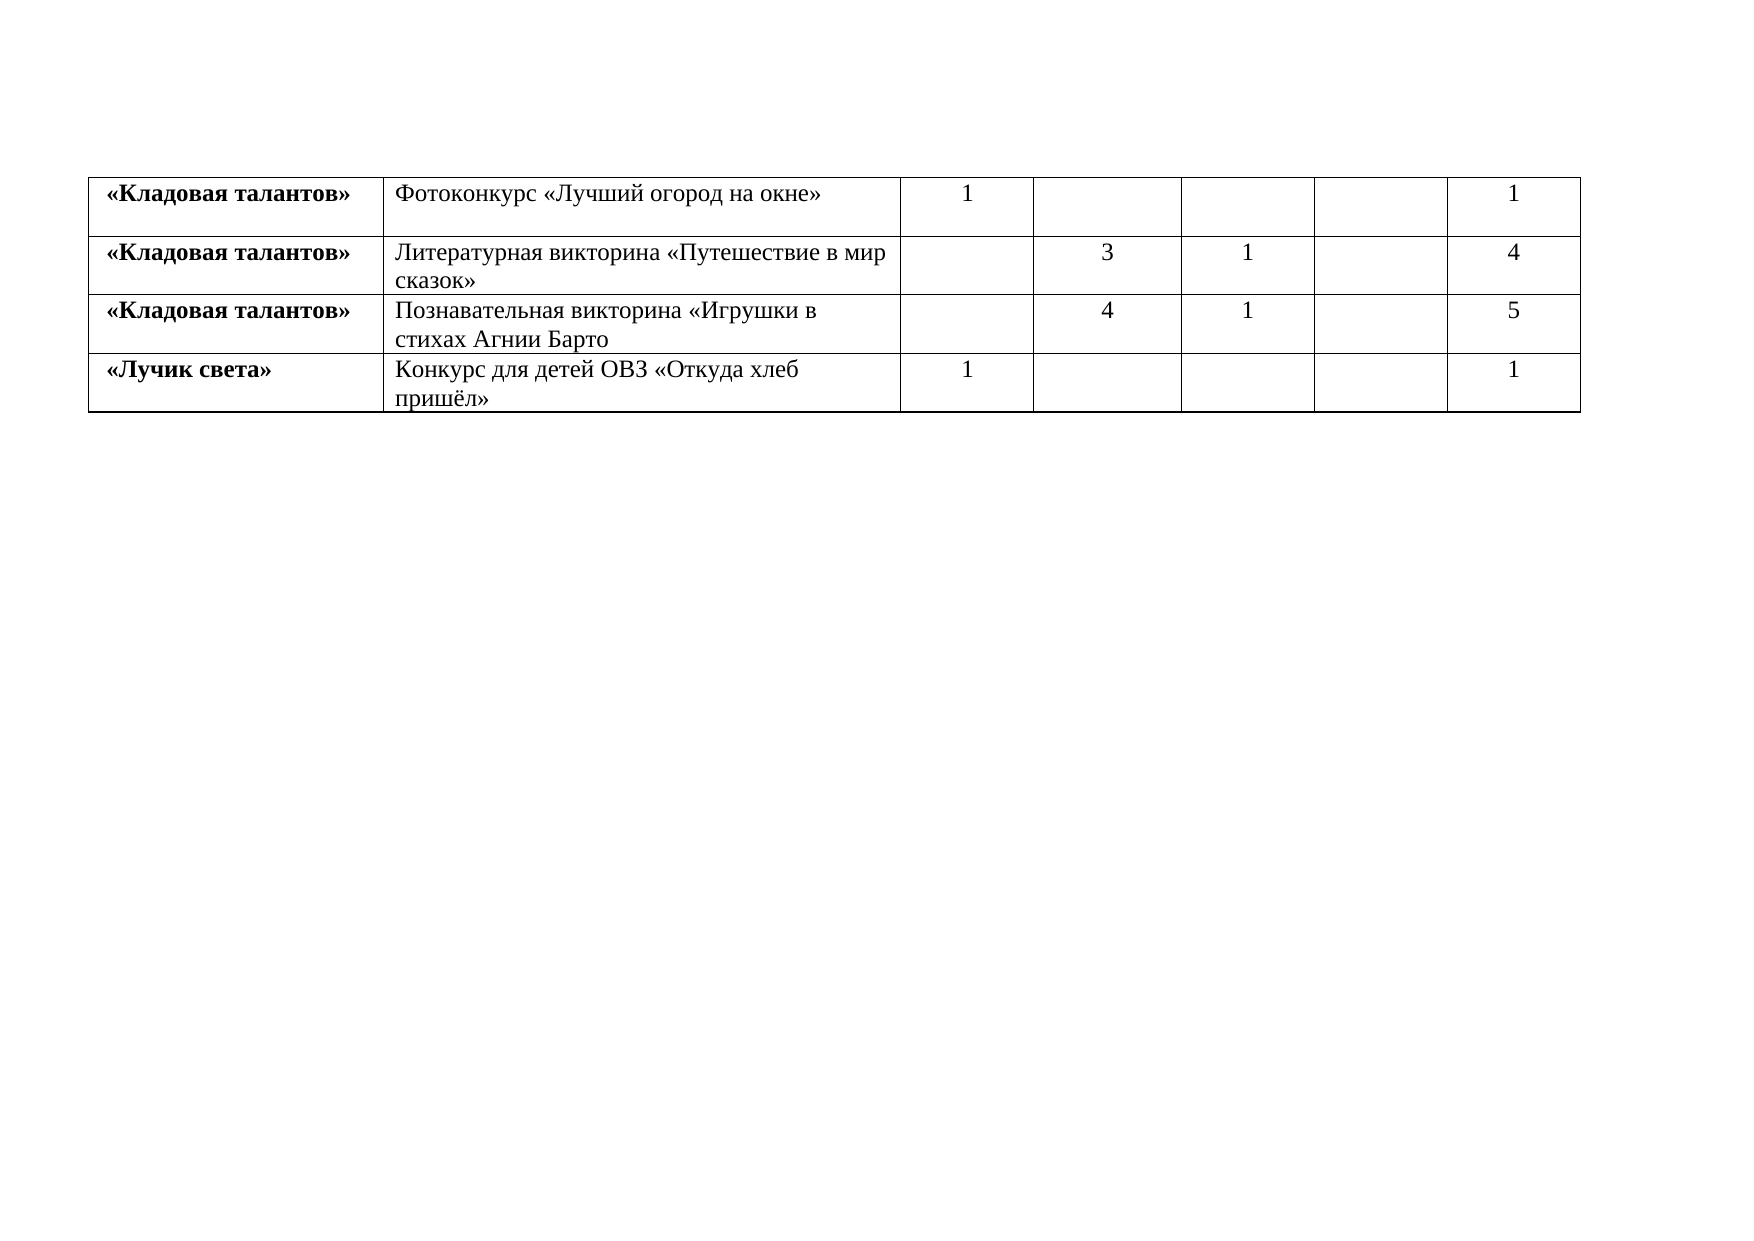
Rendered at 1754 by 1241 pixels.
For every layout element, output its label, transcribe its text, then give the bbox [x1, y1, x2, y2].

table_cell [1315, 178, 1447, 236]
table_cell «Кладовая талантов» [89, 295, 383, 353]
table_cell 1 [901, 178, 1033, 236]
table_cell 3 [1034, 237, 1181, 294]
table_cell «Лучик света» [89, 354, 383, 411]
table_cell «Кладовая талантов» [89, 237, 383, 294]
table_cell Литературная викторина «Путешествие в мир сказок» [384, 237, 900, 294]
table_cell Фотоконкурс «Лучший огород на окне» [384, 178, 900, 236]
table_cell [901, 237, 1033, 294]
table_cell [1182, 178, 1314, 236]
table_cell 4 [1034, 295, 1181, 353]
table_cell 5 [1448, 295, 1580, 353]
table_cell [901, 295, 1033, 353]
table_cell 1 [1182, 295, 1314, 353]
table_cell 1 [1448, 178, 1580, 236]
table_cell [1034, 178, 1181, 236]
table_cell «Кладовая талантов» [89, 178, 383, 236]
table_cell Конкурс для детей ОВЗ «Откуда хлеб пришёл» [384, 354, 900, 411]
table_cell [1315, 295, 1447, 353]
table_cell 1 [1182, 237, 1314, 294]
table_cell [1315, 354, 1447, 411]
table_cell [1182, 354, 1314, 411]
table_cell [1315, 237, 1447, 294]
table_cell Познавательная викторина «Игрушки в стихах Агнии Барто [384, 295, 900, 353]
table_cell 1 [901, 354, 1033, 411]
table_cell [1034, 354, 1181, 411]
table_cell 1 [1448, 354, 1580, 411]
table_cell 4 [1448, 237, 1580, 294]
